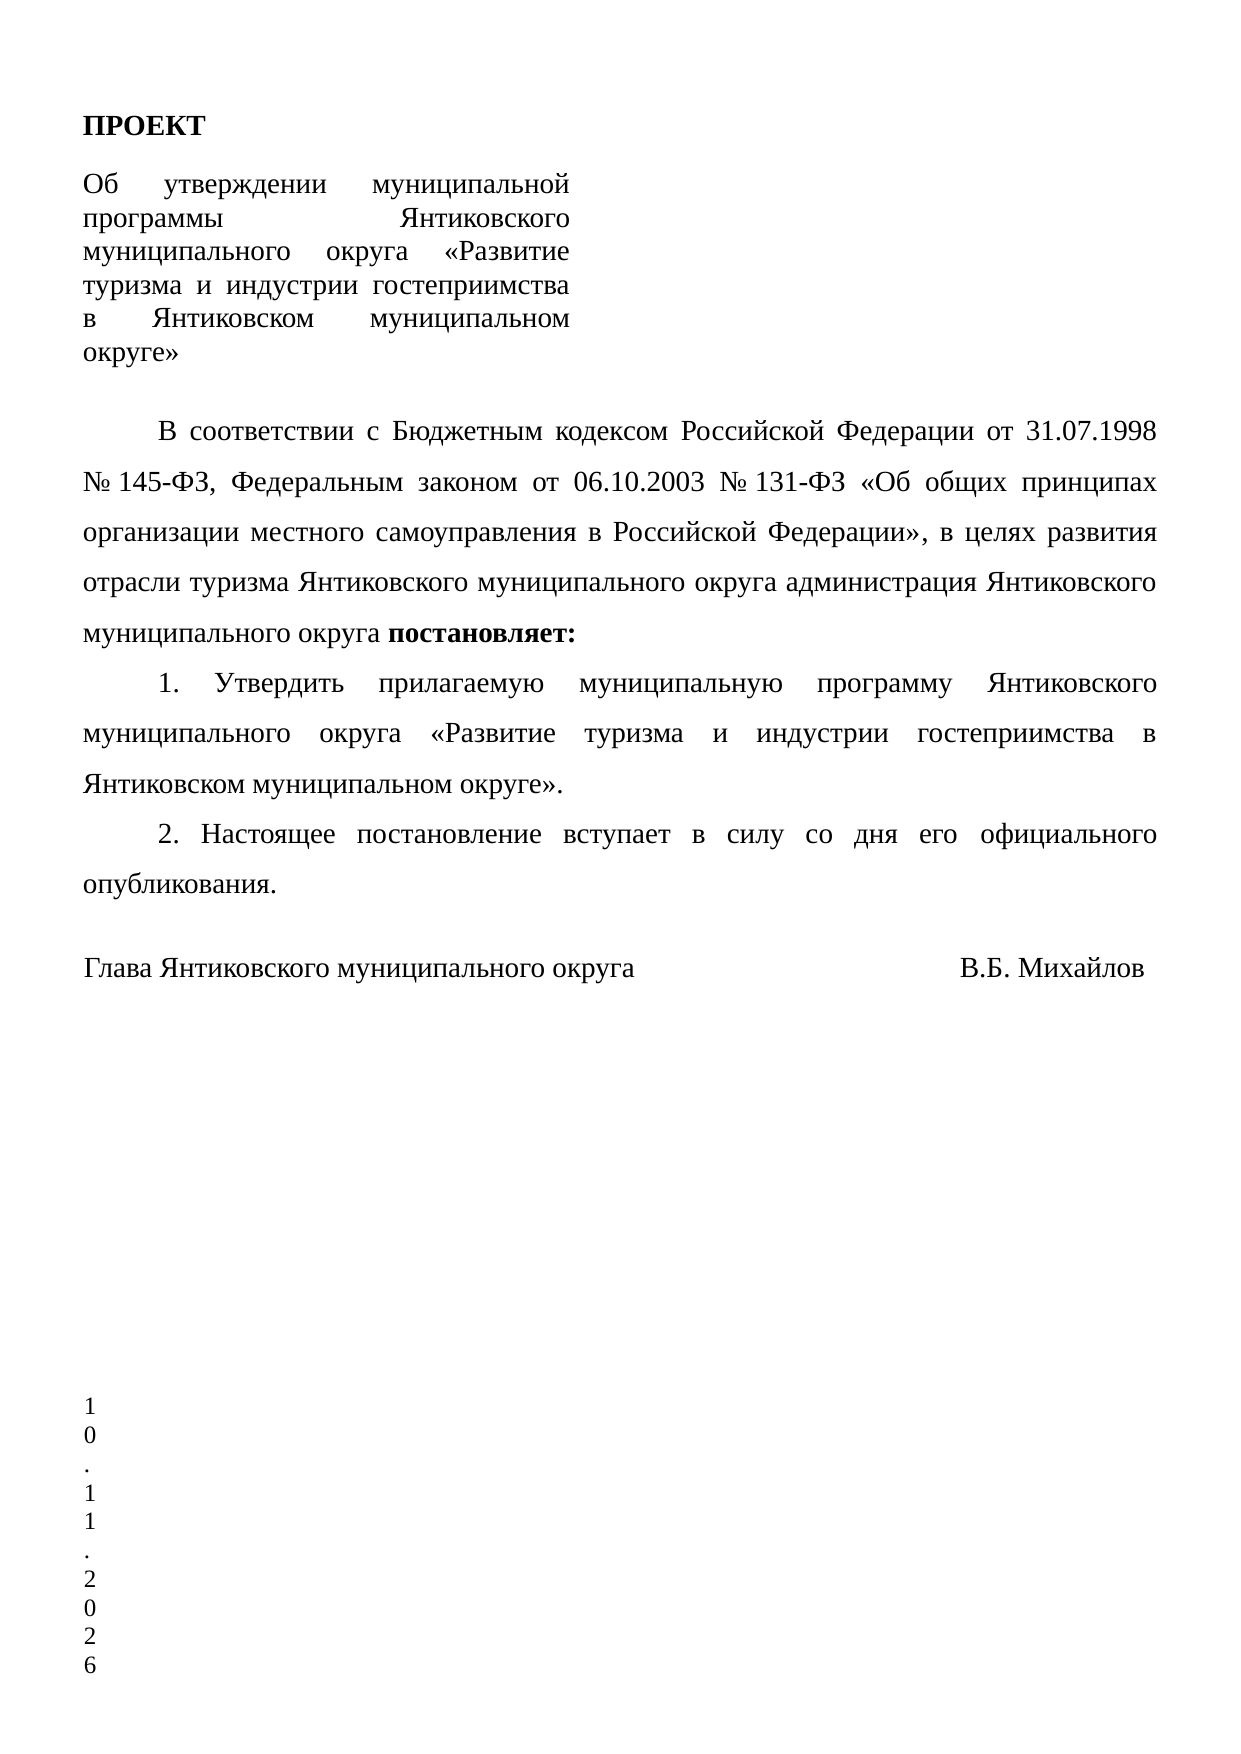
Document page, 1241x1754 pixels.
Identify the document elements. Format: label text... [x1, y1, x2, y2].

subtitle ПРОЕКТ [83, 108, 526, 141]
table_header Глава Янтиковского муниципального округа [83, 950, 791, 984]
text В соответствии с Бюджетным кодексом Российской Федерации от 31.07.1998 № 145-ФЗ, Федеральным законом от 06.10.2003 № 131-ФЗ «Об общих принципах организации местного самоуправления в Российской Федерации», в целях развития отрасли туризма Янтиковского муниципального округа администрация Янтиковского муниципального округа постановляет: [83, 413, 1157, 648]
subtitle Об утверждении муниципальной программы Янтиковского муниципального округа «Развитие туризма и индустрии гостеприимства в Янтиковском муниципальном округе» [83, 166, 570, 367]
table_header В.Б. Михайлов [791, 950, 1146, 984]
text 1. Утвердить прилагаемую муниципальную программу Янтиковского муниципального округа «Развитие туризма и индустрии гостеприимства в Янтиковском муниципальном округе». [83, 665, 1157, 799]
text 2. Настоящее постановление вступает в силу со дня его официального опубликования. [83, 816, 1157, 900]
